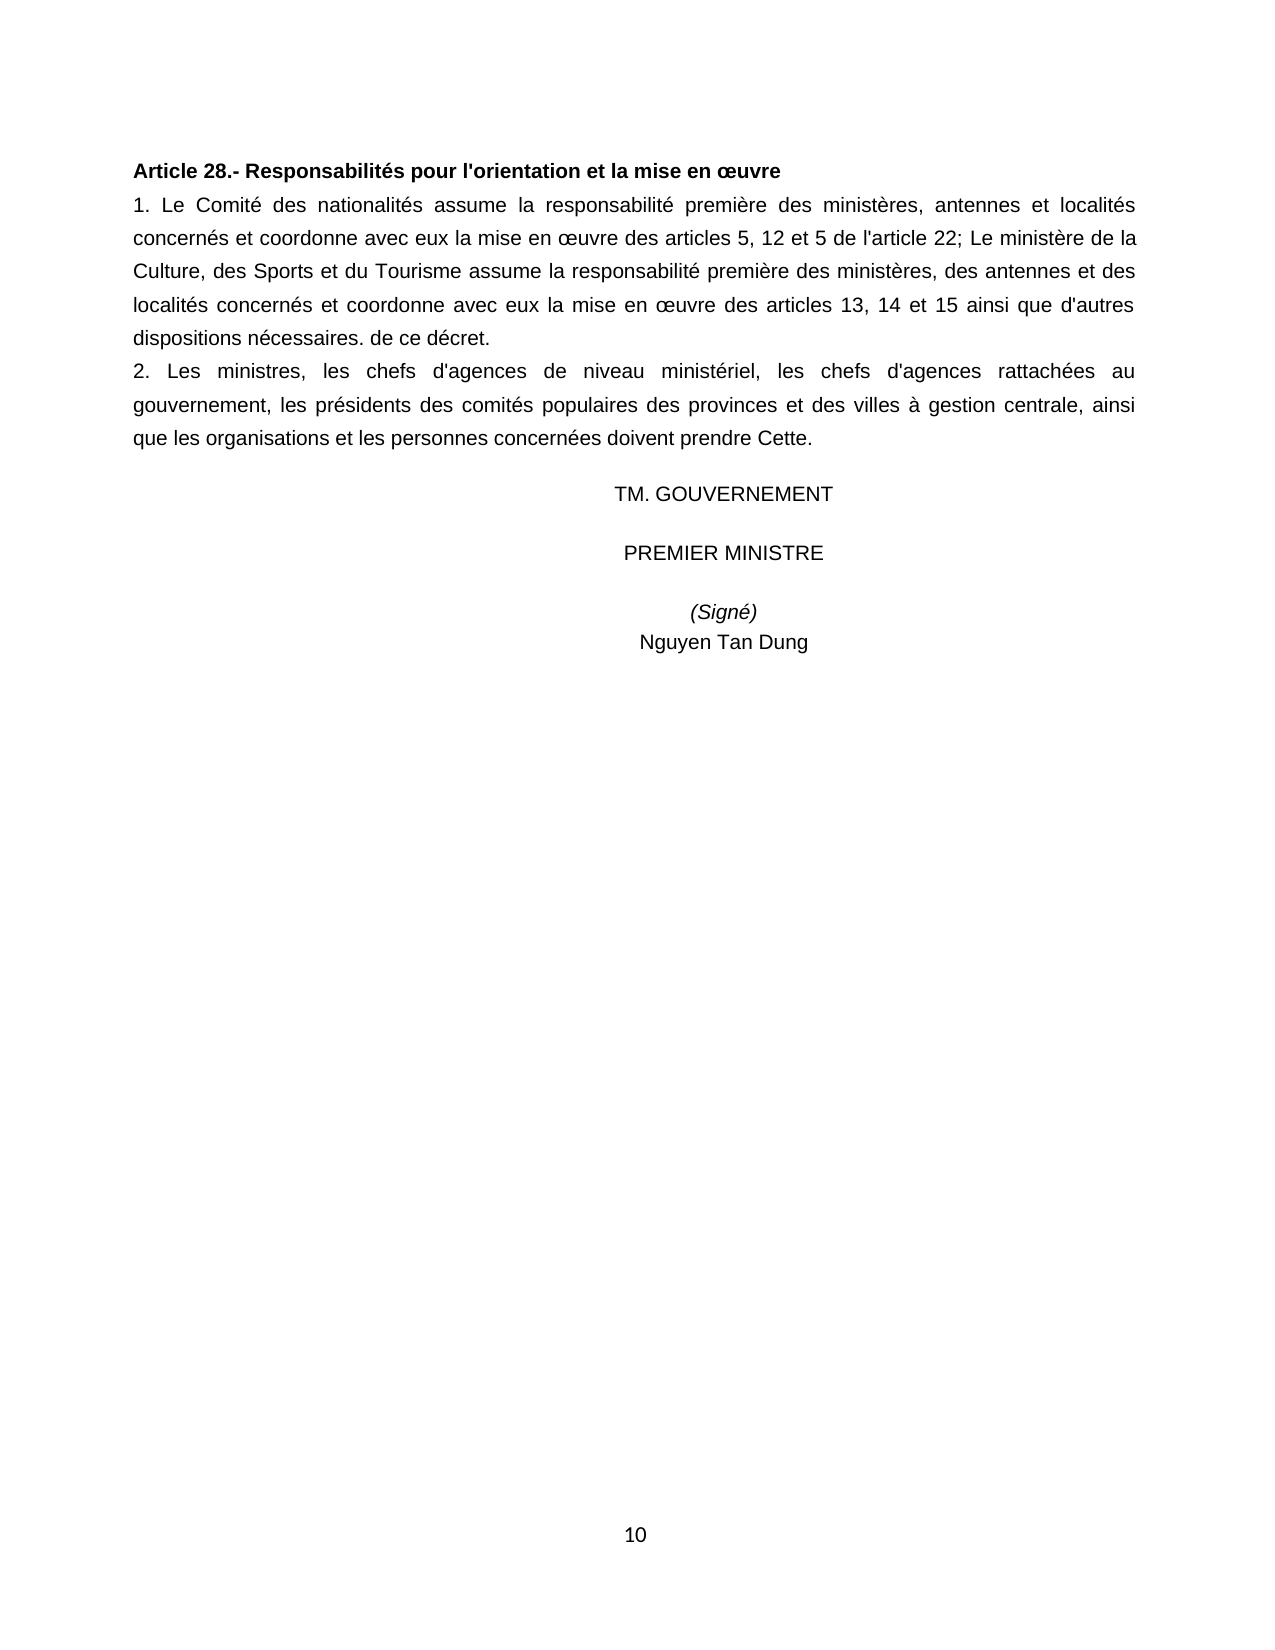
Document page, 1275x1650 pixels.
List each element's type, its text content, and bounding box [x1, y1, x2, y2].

table_cell Nguyen Tan Dung [133, 627, 1275, 657]
table_cell (Signé) [133, 568, 1275, 627]
text 2. Les ministres, les chefs d'agences de niveau ministériel, les chefs d'agences rattachées au gouvernement, les présidents des comités populaires des provinces et des villes à gestion centrale, ainsi que les organisations et les personnes concernées doivent prendre Cette. [133, 350, 1137, 450]
table_cell PREMIER MINISTRE [133, 509, 1275, 568]
text Article 28.- Responsabilités pour l'orientation et la mise en œuvre [133, 150, 1137, 183]
text 1. Le Comité des nationalités assume la responsabilité première des ministères, antennes et localités concernés et coordonne avec eux la mise en œuvre des articles 5, 12 et 5 de l'article 22; Le ministère de la Culture, des Sports et du Tourisme assume la responsabilité première des ministères, des antennes et des localités concernés et coordonne avec eux la mise en œuvre des articles 13, 14 et 15 ainsi que d'autres dispositions nécessaires. de ce décret. [133, 183, 1137, 350]
table_header TM. GOUVERNEMENT [133, 450, 1275, 509]
